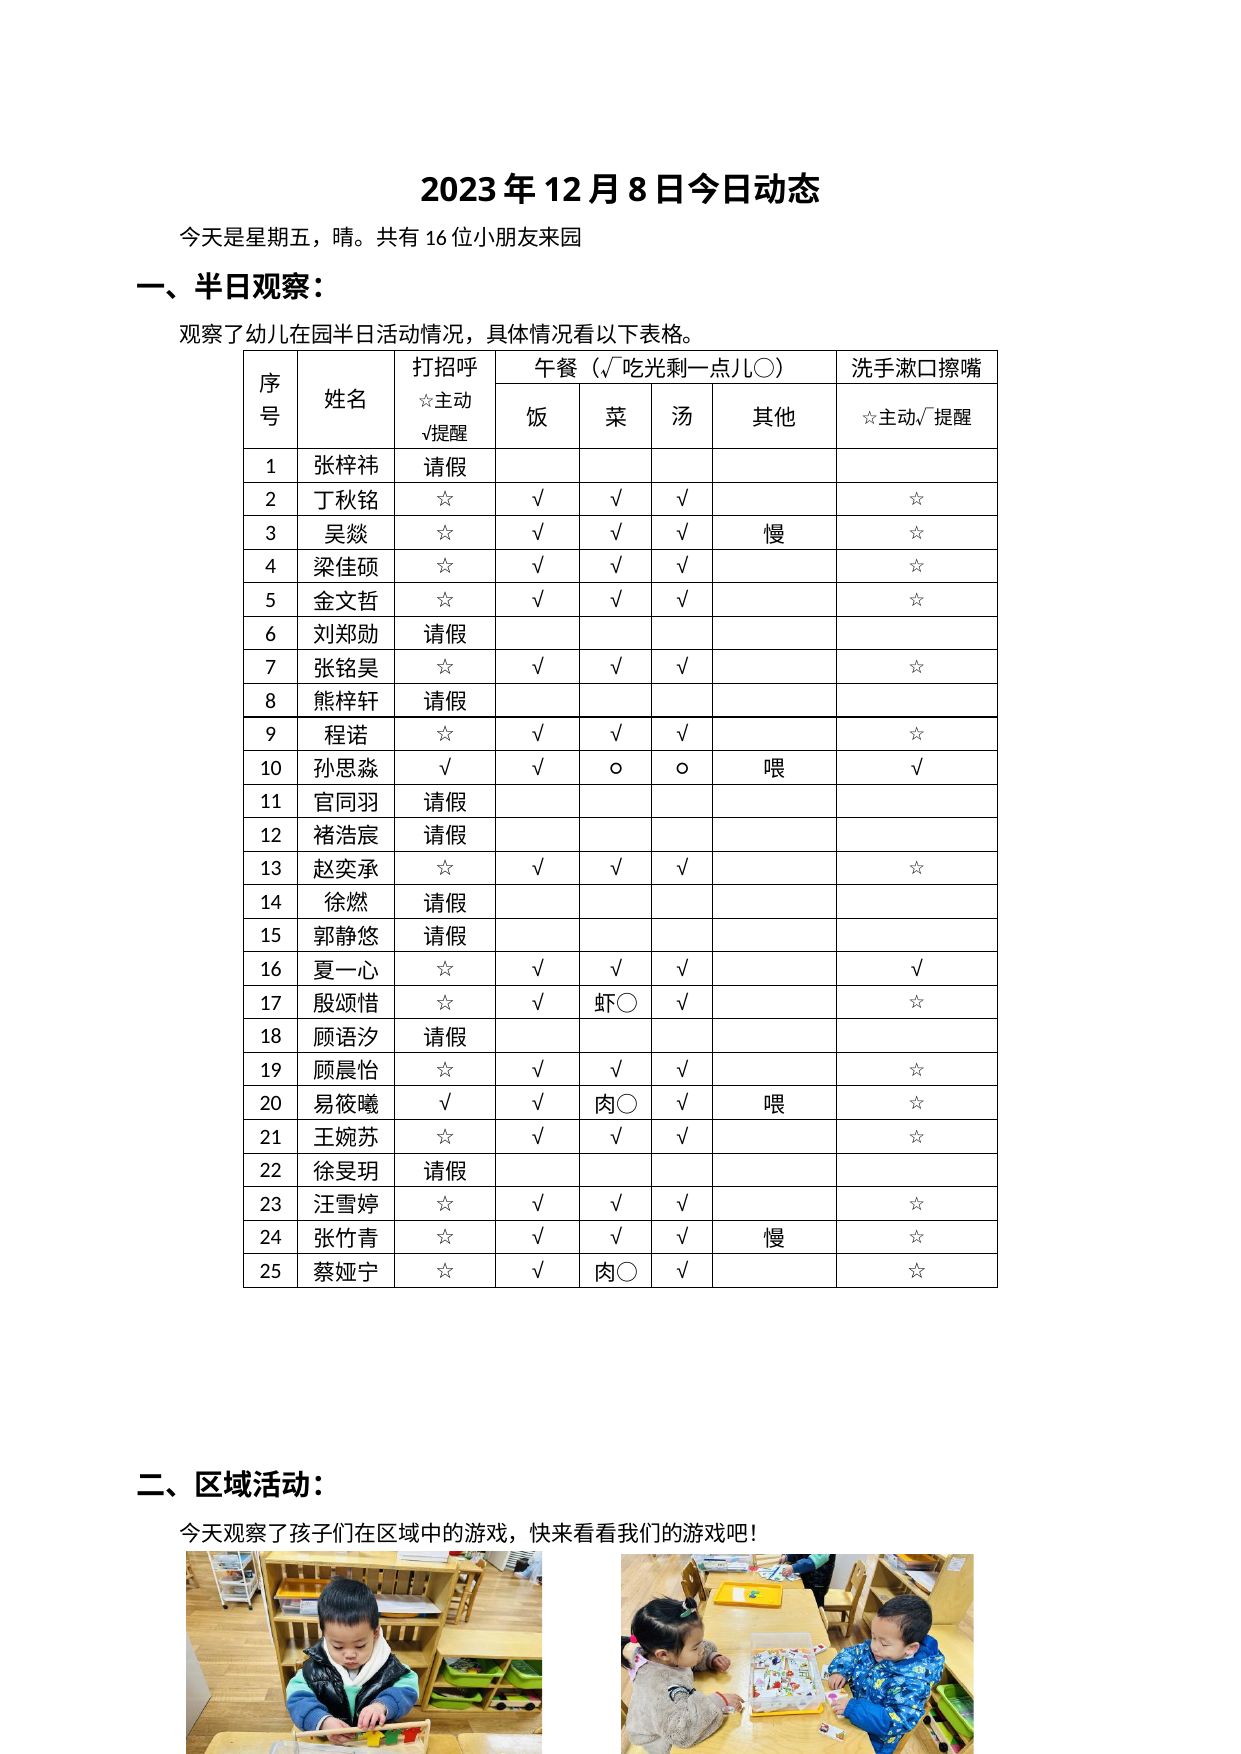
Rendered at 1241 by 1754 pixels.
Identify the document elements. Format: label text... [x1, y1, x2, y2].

table_cell ☆ [837, 852, 997, 884]
table_cell ☆ [395, 852, 495, 884]
table_cell 请假 [395, 617, 495, 649]
table_cell ☆ [395, 650, 495, 683]
table_cell [713, 818, 836, 851]
table_cell 金文哲 [298, 583, 394, 616]
table_cell √ [496, 516, 579, 549]
table_cell 张竹青 [298, 1221, 394, 1253]
table_cell [580, 449, 651, 482]
table_cell ☆ [837, 1221, 997, 1253]
table_cell [713, 952, 836, 985]
table_header 序号 [244, 351, 297, 448]
table_cell √ [652, 1086, 712, 1119]
table_cell 19 [244, 1053, 297, 1085]
table_cell 18 [244, 1019, 297, 1052]
table_cell √ [580, 952, 651, 985]
table_cell ☆ [395, 550, 495, 582]
table_cell √ [652, 650, 712, 683]
table_cell 喂 [713, 1086, 836, 1119]
table_cell 2 [244, 483, 297, 515]
table_cell [652, 449, 712, 482]
table_cell √ [496, 1187, 579, 1219]
table_cell 请假 [395, 885, 495, 918]
table_cell 6 [244, 617, 297, 649]
table_cell 肉○ [580, 1086, 651, 1119]
table_cell √ [652, 1254, 712, 1287]
table_cell ☆ [395, 583, 495, 616]
table_cell ☆ [395, 986, 495, 1018]
table_cell [652, 919, 712, 951]
picture [621, 1554, 974, 1754]
table_cell [496, 919, 579, 951]
table_cell 菜 [580, 384, 651, 448]
table_cell 13 [244, 852, 297, 884]
table_cell [496, 684, 579, 716]
table_cell 请假 [395, 1019, 495, 1052]
table_cell [580, 1019, 651, 1052]
table_cell 肉○ [580, 1254, 651, 1287]
table_cell ○ [580, 751, 651, 783]
table_cell [837, 1154, 997, 1186]
table_cell [652, 1154, 712, 1186]
table_cell 丁秋铭 [298, 483, 394, 515]
table_cell [652, 785, 712, 817]
table_cell 请假 [395, 1154, 495, 1186]
list 二、区域活动： [136, 1450, 1104, 1515]
table_cell √ [652, 1221, 712, 1253]
picture [186, 1551, 543, 1754]
table_cell √ [652, 852, 712, 884]
table_cell √ [652, 1053, 712, 1085]
table_cell √ [496, 852, 579, 884]
table_cell √ [652, 483, 712, 515]
table_cell √ [580, 516, 651, 549]
table_cell 吴燚 [298, 516, 394, 549]
table_cell [713, 919, 836, 951]
table_cell √ [496, 986, 579, 1018]
table_cell [652, 818, 712, 851]
table_cell 张梓祎 [298, 449, 394, 482]
table_cell 3 [244, 516, 297, 549]
table_cell 程诺 [298, 718, 394, 750]
table_cell ☆ [837, 516, 997, 549]
table_cell 请假 [395, 684, 495, 716]
table_cell [713, 684, 836, 716]
table_cell √ [496, 1053, 579, 1085]
table_cell [713, 1187, 836, 1219]
table_cell [496, 785, 579, 817]
table_cell [713, 550, 836, 582]
table_cell [713, 449, 836, 482]
table_cell [496, 1019, 579, 1052]
table_cell 15 [244, 919, 297, 951]
table_cell ☆ [395, 1254, 495, 1287]
table_cell √ [580, 852, 651, 884]
table_cell 虾○ [580, 986, 651, 1018]
table_cell [580, 684, 651, 716]
table_cell ☆ [837, 1120, 997, 1152]
table_cell ☆ [395, 1053, 495, 1085]
table_cell ☆ [395, 516, 495, 549]
table_cell 1 [244, 449, 297, 482]
table_cell 10 [244, 751, 297, 783]
table_cell √ [496, 751, 579, 783]
table_cell √ [652, 1187, 712, 1219]
table_cell [713, 483, 836, 515]
table_cell ☆ [837, 483, 997, 515]
table_cell √ [580, 1187, 651, 1219]
table_cell 请假 [395, 818, 495, 851]
table_cell [580, 617, 651, 649]
table_cell [713, 1120, 836, 1152]
table_cell √ [652, 718, 712, 750]
table_cell [713, 885, 836, 918]
table_cell ☆ [837, 1053, 997, 1085]
table_cell 14 [244, 885, 297, 918]
table_cell √ [652, 550, 712, 582]
table_cell √ [837, 952, 997, 985]
table_cell 王婉苏 [298, 1120, 394, 1152]
table_cell √ [580, 550, 651, 582]
table_cell [837, 684, 997, 716]
table_cell 梁佳硕 [298, 550, 394, 582]
table_cell ☆ [837, 1187, 997, 1219]
table_cell [713, 1053, 836, 1085]
table_cell 顾晨怡 [298, 1053, 394, 1085]
table_header 洗手漱口擦嘴 [837, 351, 997, 383]
table_cell [580, 885, 651, 918]
table_cell 夏一心 [298, 952, 394, 985]
table_cell √ [395, 751, 495, 783]
table_cell [713, 1154, 836, 1186]
table_cell √ [652, 1120, 712, 1152]
table_cell 徐旻玥 [298, 1154, 394, 1186]
table_cell [496, 449, 579, 482]
table_cell 20 [244, 1086, 297, 1119]
text 2023年12月8日今日动态 [136, 154, 1104, 219]
table_cell 褚浩宸 [298, 818, 394, 851]
table_cell 请假 [395, 785, 495, 817]
table_cell [652, 684, 712, 716]
table_cell √ [496, 550, 579, 582]
table_cell √ [652, 516, 712, 549]
table_cell √ [837, 751, 997, 783]
table_cell ☆ [395, 1120, 495, 1152]
table_cell √ [496, 1120, 579, 1152]
table_cell [496, 1154, 579, 1186]
table_cell 徐燃 [298, 885, 394, 918]
table_cell √ [496, 1254, 579, 1287]
table_cell 顾语汐 [298, 1019, 394, 1052]
table_cell [837, 617, 997, 649]
table_cell [713, 617, 836, 649]
table_cell ☆ [395, 952, 495, 985]
table_cell √ [652, 986, 712, 1018]
table_cell √ [580, 483, 651, 515]
table_cell √ [580, 1053, 651, 1085]
table_cell [713, 785, 836, 817]
list 一、半日观察： [136, 252, 1104, 317]
table_cell ☆ [837, 1086, 997, 1119]
table_cell 官同羽 [298, 785, 394, 817]
table_cell [713, 718, 836, 750]
table_header 午餐（√吃光剩一点儿○） [496, 351, 836, 383]
table_cell 汤 [652, 384, 712, 448]
table_cell ☆ [395, 1187, 495, 1219]
table_cell 熊梓轩 [298, 684, 394, 716]
table_cell 5 [244, 583, 297, 616]
table_cell √ [496, 583, 579, 616]
table_cell 8 [244, 684, 297, 716]
table_cell 11 [244, 785, 297, 817]
table_cell 12 [244, 818, 297, 851]
table_cell ☆ [837, 550, 997, 582]
table_cell [652, 617, 712, 649]
table_cell 慢 [713, 516, 836, 549]
table_cell ☆ [837, 718, 997, 750]
table_cell [580, 785, 651, 817]
table_cell [837, 818, 997, 851]
table_cell 25 [244, 1254, 297, 1287]
table_cell [713, 852, 836, 884]
table_cell ☆ [837, 1254, 997, 1287]
table_cell 请假 [395, 919, 495, 951]
table_cell √ [496, 483, 579, 515]
table_cell √ [652, 583, 712, 616]
table_cell 殷颂惜 [298, 986, 394, 1018]
table_cell 易筱曦 [298, 1086, 394, 1119]
table_cell 汪雪婷 [298, 1187, 394, 1219]
table_cell [496, 885, 579, 918]
table_cell 赵奕承 [298, 852, 394, 884]
table_cell 22 [244, 1154, 297, 1186]
table_cell ☆ [837, 986, 997, 1018]
table_cell √ [496, 718, 579, 750]
table_header 姓名 [298, 351, 394, 448]
table_cell √ [580, 1221, 651, 1253]
list 观察了幼儿在园半日活动情况，具体情况看以下表格。 [136, 317, 1104, 349]
table_cell √ [652, 952, 712, 985]
table_cell 刘郑勋 [298, 617, 394, 649]
table_cell √ [580, 718, 651, 750]
table_cell 7 [244, 650, 297, 683]
table_cell 蔡娅宁 [298, 1254, 394, 1287]
table_cell ☆ [837, 650, 997, 683]
table_cell 郭静悠 [298, 919, 394, 951]
list 今天观察了孩子们在区域中的游戏，快来看看我们的游戏吧！ [136, 1515, 1104, 1548]
table_cell [496, 617, 579, 649]
table_cell 请假 [395, 449, 495, 482]
table_cell 16 [244, 952, 297, 985]
table_cell √ [496, 1221, 579, 1253]
table_cell ☆ [395, 483, 495, 515]
table_cell [496, 818, 579, 851]
table_cell [713, 986, 836, 1018]
table_cell ☆主动√提醒 [837, 384, 997, 448]
table_cell ○ [652, 751, 712, 783]
table_cell ☆ [837, 583, 997, 616]
table_cell 21 [244, 1120, 297, 1152]
table_cell 17 [244, 986, 297, 1018]
table_cell √ [580, 650, 651, 683]
table_cell √ [580, 1120, 651, 1152]
table_cell [837, 885, 997, 918]
table_cell [580, 818, 651, 851]
table_header 打招呼 ☆主动 √提醒 [395, 351, 495, 448]
table_cell [652, 885, 712, 918]
table_cell [580, 1154, 651, 1186]
table_cell 其他 [713, 384, 836, 448]
table_cell [837, 449, 997, 482]
table_cell 9 [244, 718, 297, 750]
table_cell √ [496, 952, 579, 985]
table_cell [713, 583, 836, 616]
table_cell 孙思淼 [298, 751, 394, 783]
table_cell [580, 919, 651, 951]
list 今天是星期五，晴。共有16位小朋友来园 [136, 219, 1104, 252]
table_cell [652, 1019, 712, 1052]
table_cell 24 [244, 1221, 297, 1253]
table_cell √ [496, 650, 579, 683]
table_cell 喂 [713, 751, 836, 783]
table_cell [713, 650, 836, 683]
table_cell 张铭昊 [298, 650, 394, 683]
table_cell √ [496, 1086, 579, 1119]
table_cell [837, 1019, 997, 1052]
table_cell ☆ [395, 1221, 495, 1253]
table_cell [837, 919, 997, 951]
table_cell √ [580, 583, 651, 616]
table_cell 4 [244, 550, 297, 582]
table_cell [713, 1254, 836, 1287]
table_cell [837, 785, 997, 817]
table_cell 23 [244, 1187, 297, 1219]
table_cell ☆ [395, 718, 495, 750]
table_cell 饭 [496, 384, 579, 448]
table_cell [713, 1019, 836, 1052]
table_cell 慢 [713, 1221, 836, 1253]
table_cell √ [395, 1086, 495, 1119]
